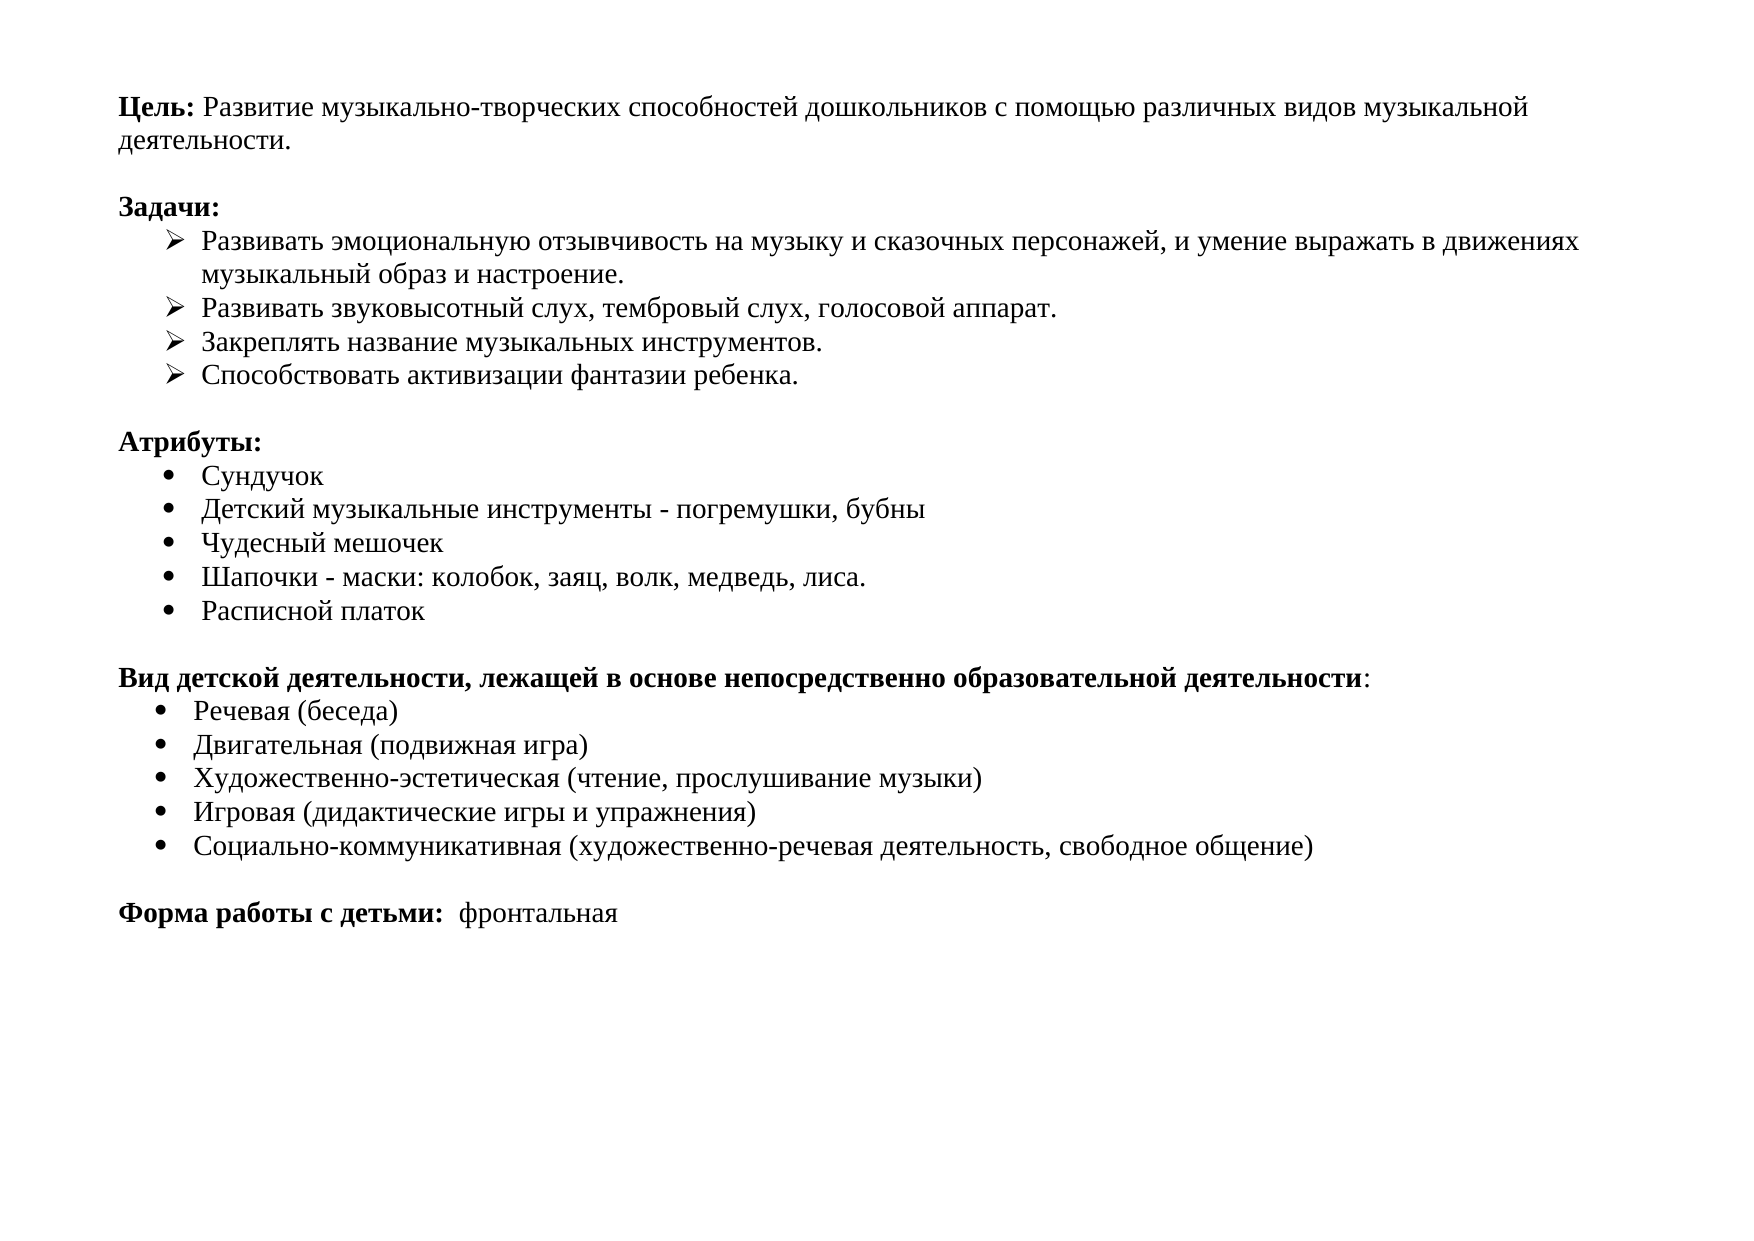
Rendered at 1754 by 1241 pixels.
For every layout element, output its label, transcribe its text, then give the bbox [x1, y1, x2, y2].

text Атрибуты: [118, 424, 1636, 458]
list Социально-коммуникативная (художественно-речевая деятельность, свободное общение) [156, 828, 1636, 862]
list Развивать звуковысотный слух, тембровый слух, голосовой аппарат. [163, 290, 1636, 324]
list Речевая (беседа) [156, 693, 1636, 727]
list Закреплять название музыкальных инструментов. [163, 324, 1636, 357]
list Сундучок [163, 458, 1636, 492]
list Художественно-эстетическая (чтение, прослушивание музыки) [156, 761, 1636, 794]
list Чудесный мешочек [163, 525, 1636, 559]
text Форма работы с детьми: фронтальная [118, 895, 1636, 929]
list Шапочки - маски: колобок, заяц, волк, медведь, лиса. [163, 559, 1636, 593]
text Цель: Развитие музыкально-творческих способностей дошкольников с помощью различных видов музыкальной деятельности. [118, 89, 1636, 156]
list Развивать эмоциональную отзывчивость на музыку и сказочных персонажей, и умение выражать в движениях музыкальный образ и настроение. [163, 223, 1636, 290]
text Вид детской деятельности, лежащей в основе непосредственно образовательной деятельности: [118, 660, 1636, 693]
list Игровая (дидактические игры и упражнения) [156, 794, 1636, 828]
text Задачи: [118, 189, 1636, 223]
list Двигательная (подвижная игра) [156, 727, 1636, 761]
list Детский музыкальные инструменты - погремушки, бубны [163, 492, 1636, 525]
list Способствовать активизации фантазии ребенка. [163, 357, 1636, 391]
list Расписной платок [163, 593, 1636, 626]
